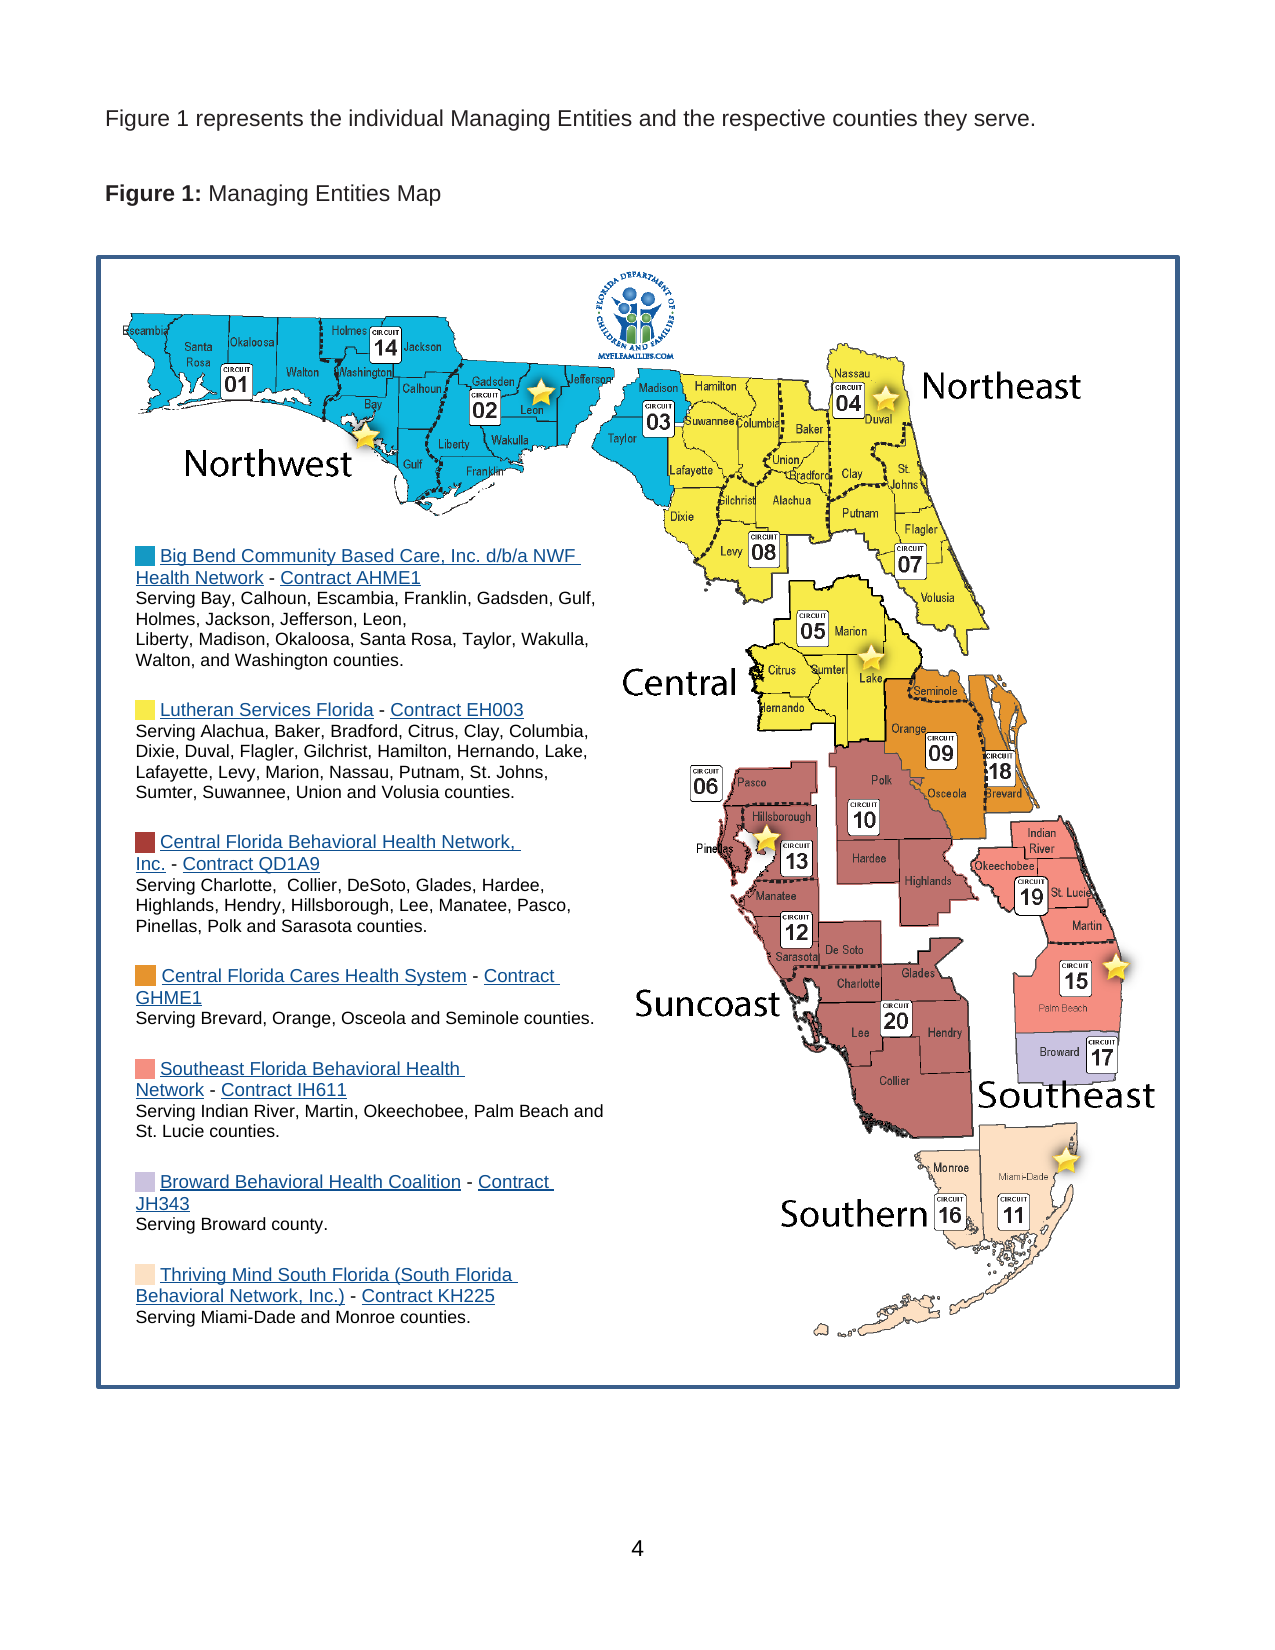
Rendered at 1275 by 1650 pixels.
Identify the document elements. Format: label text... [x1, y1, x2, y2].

text Figure 1: Managing Entities Map [105, 180, 1174, 206]
text Figure 1 represents the individual Managing Entities and the respective counties they serve. [105, 105, 1174, 131]
picture [117, 259, 1159, 1364]
